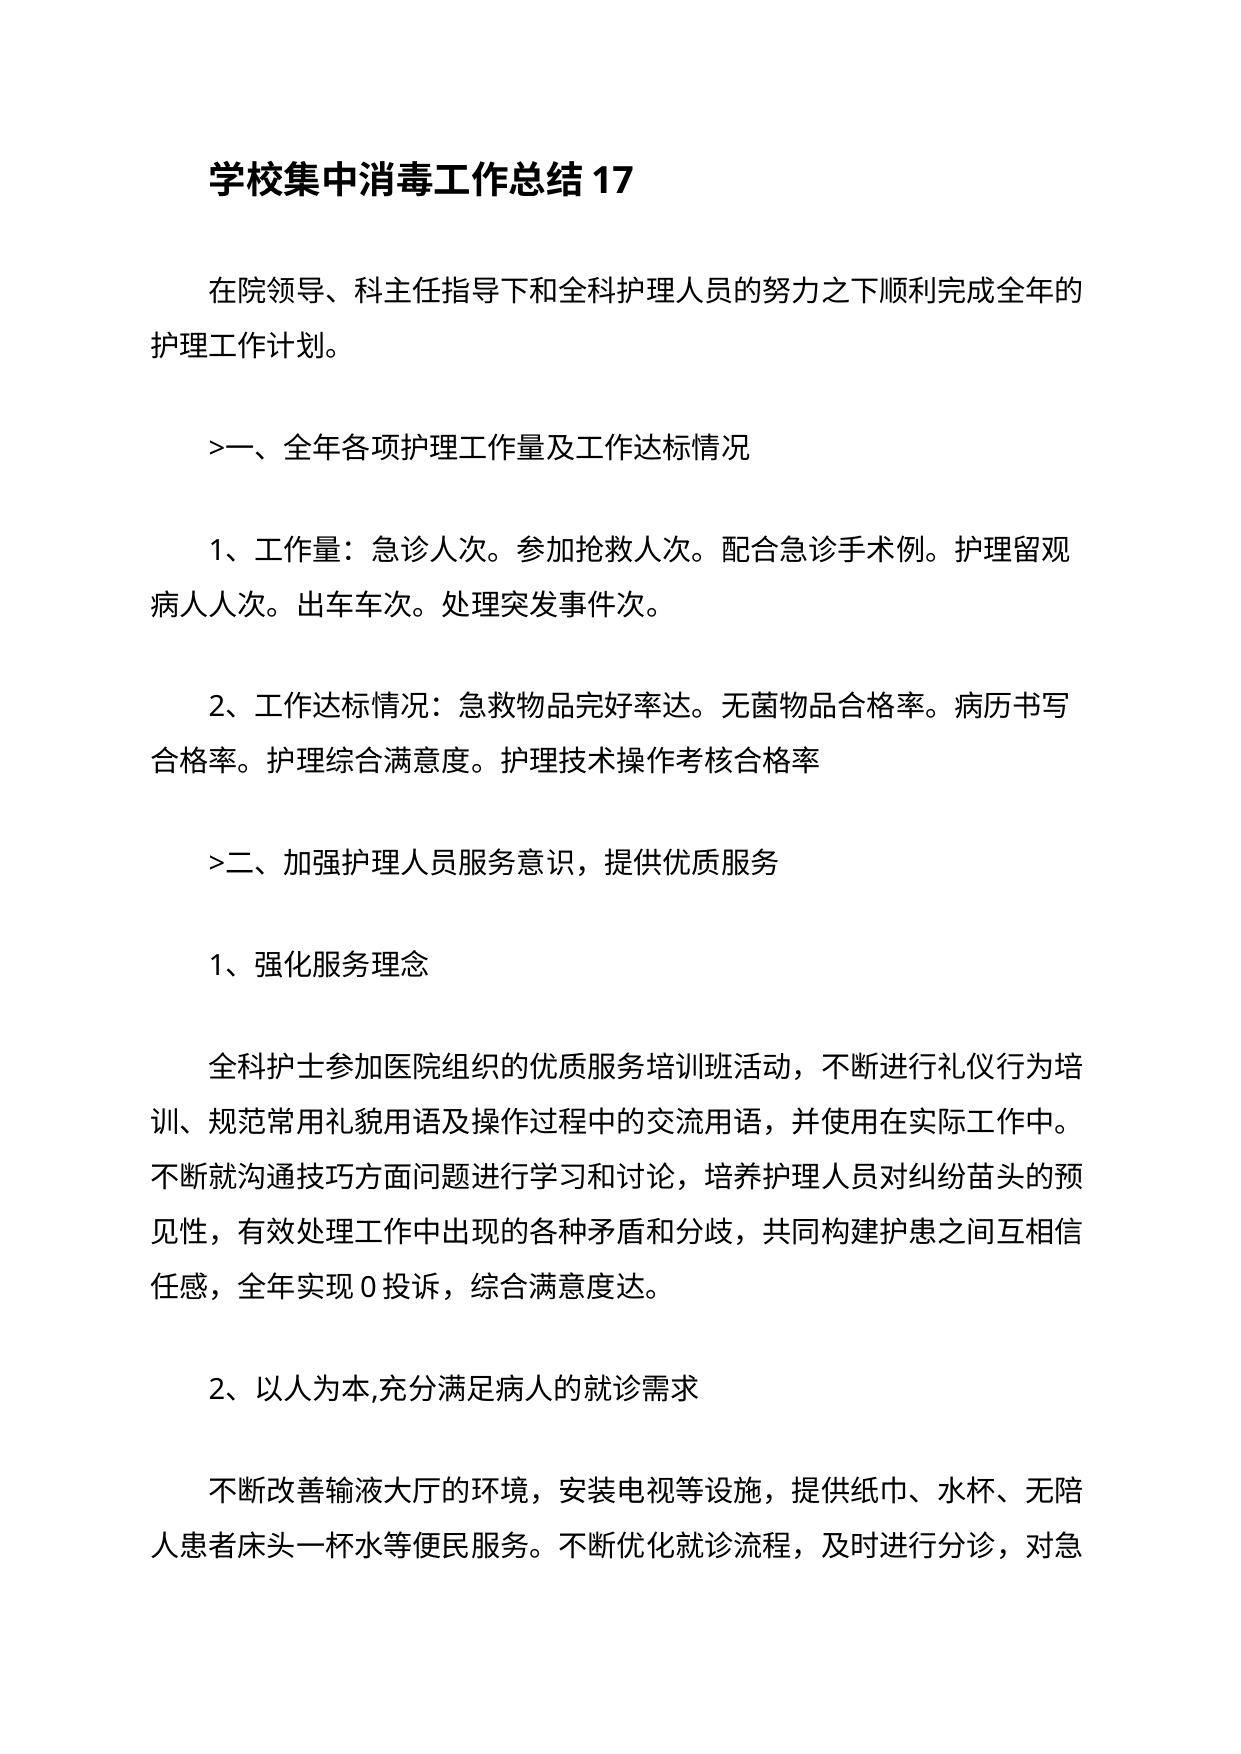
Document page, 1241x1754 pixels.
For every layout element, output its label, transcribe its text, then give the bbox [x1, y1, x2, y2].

text 在院领导、科主任指导下和全科护理人员的努力之下顺利完成全年的护理工作计划。 [150, 268, 1090, 365]
text >二、加强护理人员服务意识，提供优质服务 [150, 840, 1090, 882]
text 2、工作达标情况：急救物品完好率达。无菌物品合格率。病历书写合格率。护理综合满意度。护理技术操作考核合格率 [150, 683, 1090, 780]
text 学校集中消毒工作总结17 [150, 150, 1090, 204]
text 全科护士参加医院组织的优质服务培训班活动，不断进行礼仪行为培训、规范常用礼貌用语及操作过程中的交流用语，并使用在实际工作中。不断就沟通技巧方面问题进行学习和讨论，培养护理人员对纠纷苗头的预见性，有效处理工作中出现的各种矛盾和分歧，共同构建护患之间互相信任感，全年实现0投诉，综合满意度达。 [150, 1044, 1090, 1306]
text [150, 1467, 1090, 1564]
text 2、以人为本,充分满足病人的就诊需求 [150, 1365, 1090, 1408]
text 1、工作量：急诊人次。参加抢救人次。配合急诊手术例。护理留观病人人次。出车车次。处理突发事件次。 [150, 526, 1090, 623]
text 1、强化服务理念 [150, 942, 1090, 984]
text >一、全年各项护理工作量及工作达标情况 [150, 424, 1090, 467]
